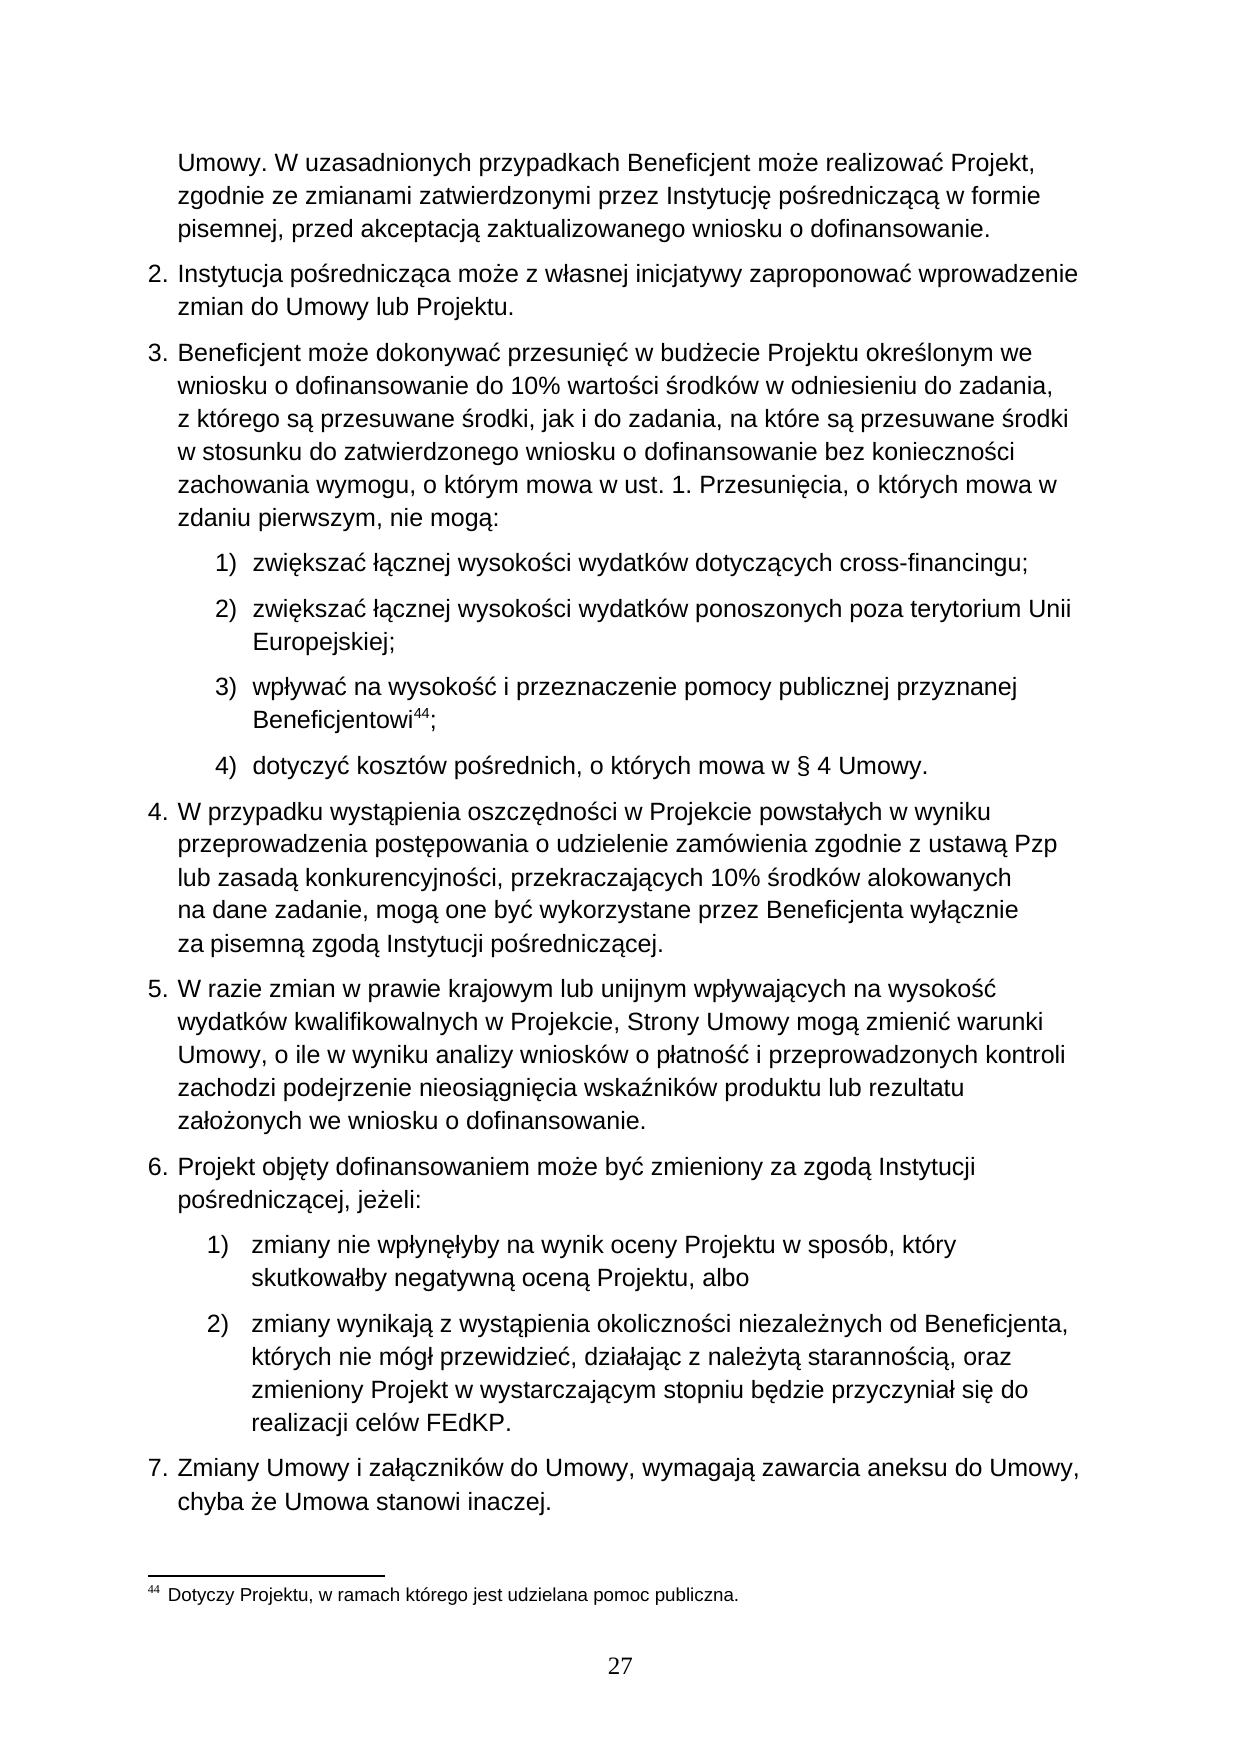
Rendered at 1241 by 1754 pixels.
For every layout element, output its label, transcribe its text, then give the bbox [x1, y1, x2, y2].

list zmiany nie wpłynęłyby na wynik oceny Projektu w sposób, który skutkowałby negatywną oceną Projektu, albo [207, 1230, 1093, 1292]
list zwiększać łącznej wysokości wydatków dotyczących cross-financingu; [215, 548, 1093, 577]
list Instytucja pośrednicząca może z własnej inicjatywy zaproponować wprowadzenie zmian do Umowy lub Projektu. [148, 259, 1093, 321]
list dotyczyć kosztów pośrednich, o których mowa w § 4 Umowy. [215, 751, 1093, 780]
list Projekt objęty dofinansowaniem może być zmieniony za zgodą Instytucji pośredniczącej, jeżeli: [148, 1152, 1093, 1213]
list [148, 148, 1093, 242]
list zmiany wynikają z wystąpienia okoliczności niezależnych od Beneficjenta, których nie mógł przewidzieć, działając z należytą starannością, oraz zmieniony Projekt w wystarczającym stopniu będzie przyczyniał się do realizacji celów FEdKP. [207, 1309, 1093, 1437]
list W razie zmian w prawie krajowym lub unijnym wpływających na wysokość wydatków kwalifikowalnych w Projekcie, Strony Umowy mogą zmienić warunki Umowy, o ile w wyniku analizy wniosków o płatność i przeprowadzonych kontroli zachodzi podejrzenie nieosiągnięcia wskaźników produktu lub rezultatu założonych we wniosku o dofinansowanie. [148, 974, 1093, 1135]
list W przypadku wystąpienia oszczędności w Projekcie powstałych w wyniku przeprowadzenia postępowania o udzielenie zamówienia zgodnie z ustawą Pzp lub zasadą konkurencyjności, przekraczających 10% środków alokowanych na dane zadanie, mogą one być wykorzystane przez Beneficjenta wyłącznie za pisemną zgodą Instytucji pośredniczącej. [148, 796, 1093, 957]
list Zmiany Umowy i załączników do Umowy, wymagają zawarcia aneksu do Umowy, chyba że Umowa stanowi inaczej. [148, 1453, 1093, 1515]
list zwiększać łącznej wysokości wydatków ponoszonych poza terytorium Unii Europejskiej; [215, 594, 1093, 656]
list wpływać na wysokość i przeznaczenie pomocy publicznej przyznanej Beneficjentowi; [215, 672, 1093, 734]
list Beneficjent może dokonywać przesunięć w budżecie Projektu określonym we wniosku o dofinansowanie do 10% wartości środków w odniesieniu do zadania, z którego są przesuwane środki, jak i do zadania, na które są przesuwane środki w stosunku do zatwierdzonego wniosku o dofinansowanie bez konieczności zachowania wymogu, o którym mowa w ust. 1. Przesunięcia, o których mowa w zdaniu pierwszym, nie mogą: [148, 338, 1093, 532]
